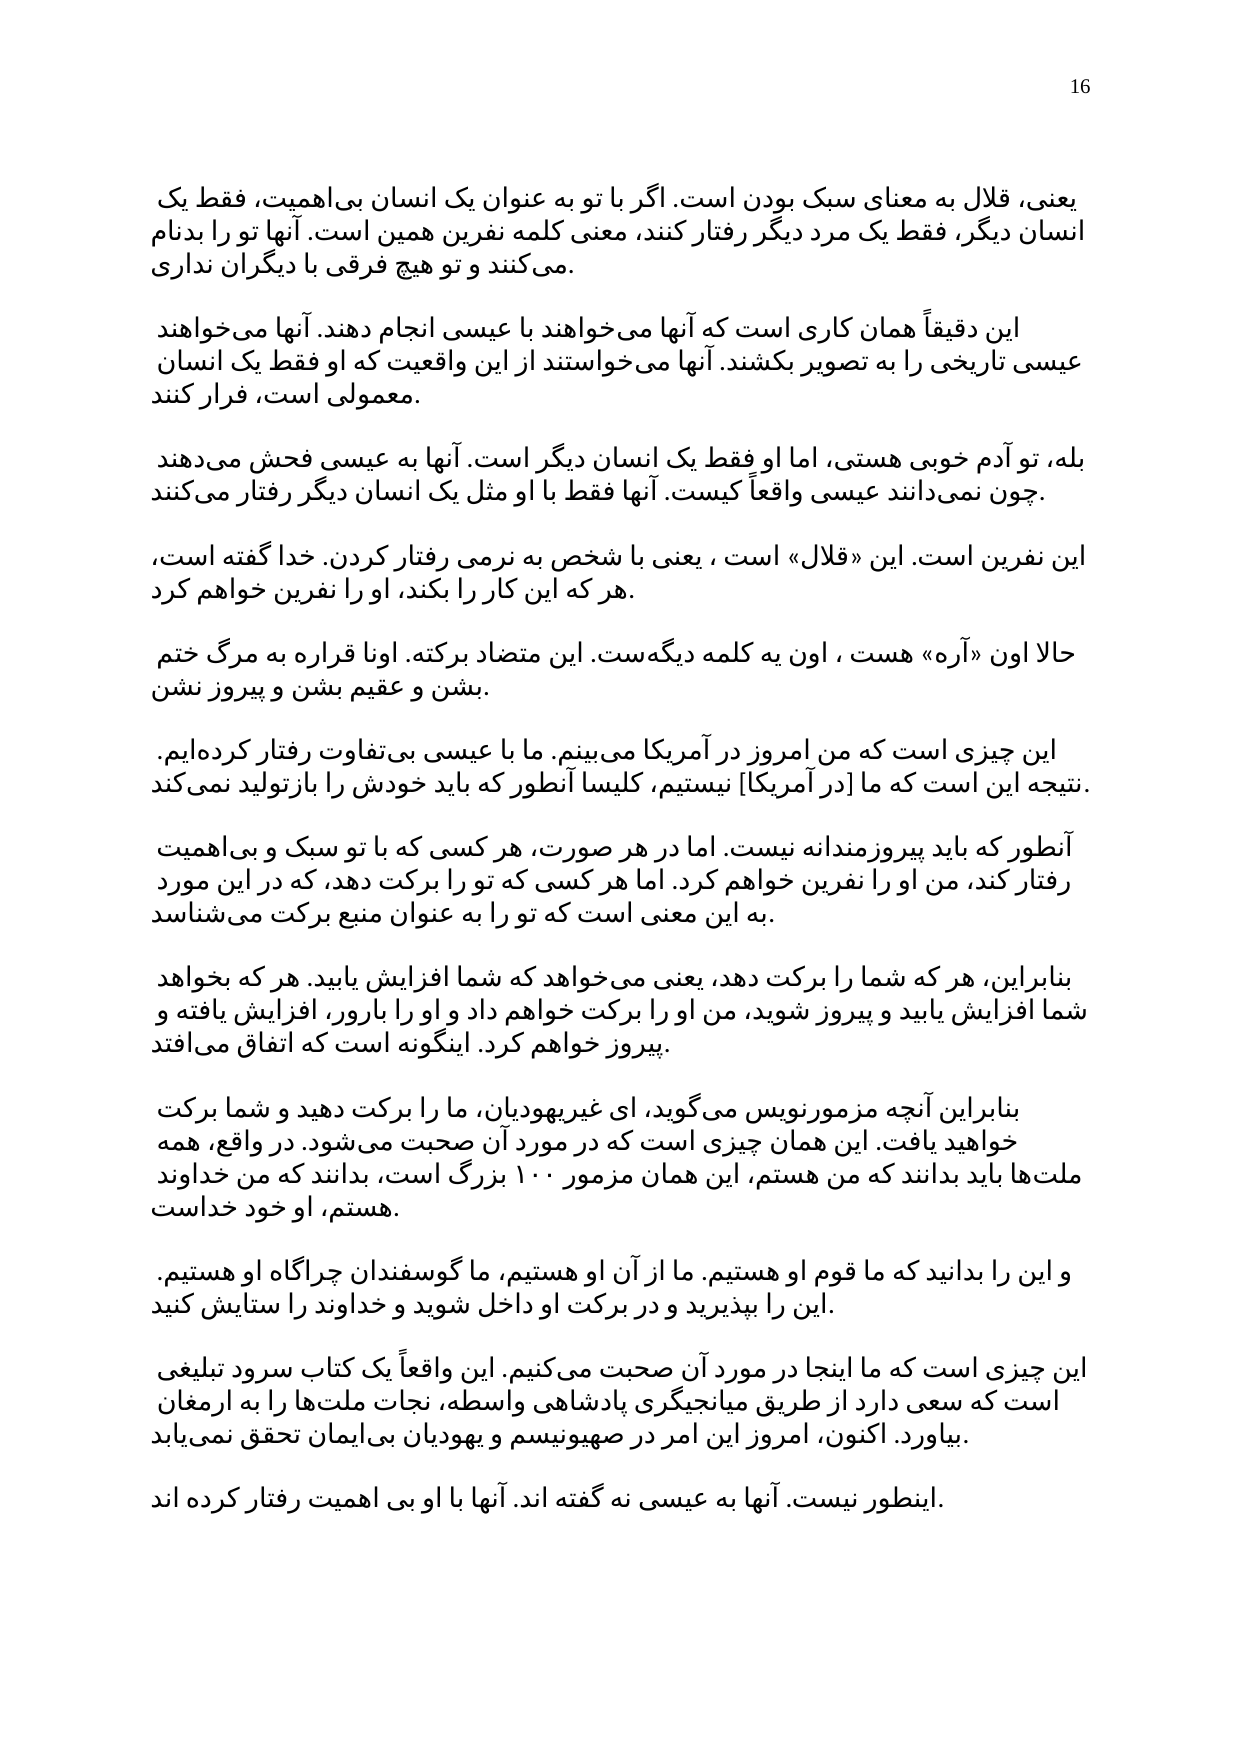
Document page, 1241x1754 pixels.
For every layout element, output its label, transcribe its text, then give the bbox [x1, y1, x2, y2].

text بنابراین، هر که شما را برکت دهد، یعنی می‌خواهد که شما افزایش یابید. هر که بخواهد شما افزایش یابید و پیروز شوید، من او را برکت خواهم داد و او را بارور، افزایش یافته و پیروز خواهم کرد. اینگونه است که اتفاق می‌افتد. [150, 961, 1090, 1059]
text این نفرین است. این «قلال» است ، یعنی با شخص به نرمی رفتار کردن. خدا گفته است، هر که این کار را بکند، او را نفرین خواهم کرد. [150, 539, 1090, 605]
text حالا اون «آره» هست ، اون یه کلمه دیگه‌ست. این متضاد برکته. اونا قراره به مرگ ختم بشن و عقیم بشن و پیروز نشن. [150, 636, 1090, 702]
text یعنی، قلال به معنای سبک بودن است. اگر با تو به عنوان یک انسان بی‌اهمیت، فقط یک انسان دیگر، فقط یک مرد دیگر رفتار کنند، معنی کلمه نفرین همین است. آنها تو را بدنام می‌کنند و تو هیچ فرقی با دیگران نداری. [150, 181, 1090, 280]
text این دقیقاً همان کاری است که آنها می‌خواهند با عیسی انجام دهند. آنها می‌خواهند عیسی تاریخی را به تصویر بکشند. آنها می‌خواستند از این واقعیت که او فقط یک انسان معمولی است، فرار کنند. [150, 311, 1090, 410]
text بنابراین آنچه مزمورنویس می‌گوید، ای غیریهودیان، ما را برکت دهید و شما برکت خواهید یافت. این همان چیزی است که در مورد آن صحبت می‌شود. در واقع، همه ملت‌ها باید بدانند که من هستم، این همان مزمور ۱۰۰ بزرگ است، بدانند که من خداوند هستم، او خود خداست. [150, 1091, 1090, 1223]
text این چیزی است که ما اینجا در مورد آن صحبت می‌کنیم. این واقعاً یک کتاب سرود تبلیغی است که سعی دارد از طریق میانجیگری پادشاهی واسطه، نجات ملت‌ها را به ارمغان بیاورد. اکنون، امروز این امر در صهیونیسم و یهودیان بی‌ایمان تحقق نمی‌یابد. [150, 1351, 1090, 1450]
text این چیزی است که من امروز در آمریکا می‌بینم. ما با عیسی بی‌تفاوت رفتار کرده‌ایم. نتیجه این است که ما [در آمریکا] نیستیم، کلیسا آنطور که باید خودش را بازتولید نمی‌کند. [150, 733, 1090, 799]
text آنطور که باید پیروزمندانه نیست. اما در هر صورت، هر کسی که با تو سبک و بی‌اهمیت رفتار کند، من او را نفرین خواهم کرد. اما هر کسی که تو را برکت دهد، که در این مورد به این معنی است که تو را به عنوان منبع برکت می‌شناسد. [150, 830, 1090, 929]
text بله، تو آدم خوبی هستی، اما او فقط یک انسان دیگر است. آنها به عیسی فحش می‌دهند چون نمی‌دانند عیسی واقعاً کیست. آنها فقط با او مثل یک انسان دیگر رفتار می‌کنند. [150, 442, 1090, 508]
text و این را بدانید که ما قوم او هستیم. ما از آن او هستیم، ما گوسفندان چراگاه او هستیم. این را بپذیرید و در برکت او داخل شوید و خداوند را ستایش کنید. [150, 1254, 1090, 1320]
text اینطور نیست. آنها به عیسی نه گفته اند. آنها با او بی اهمیت رفتار کرده اند. [150, 1481, 1090, 1514]
